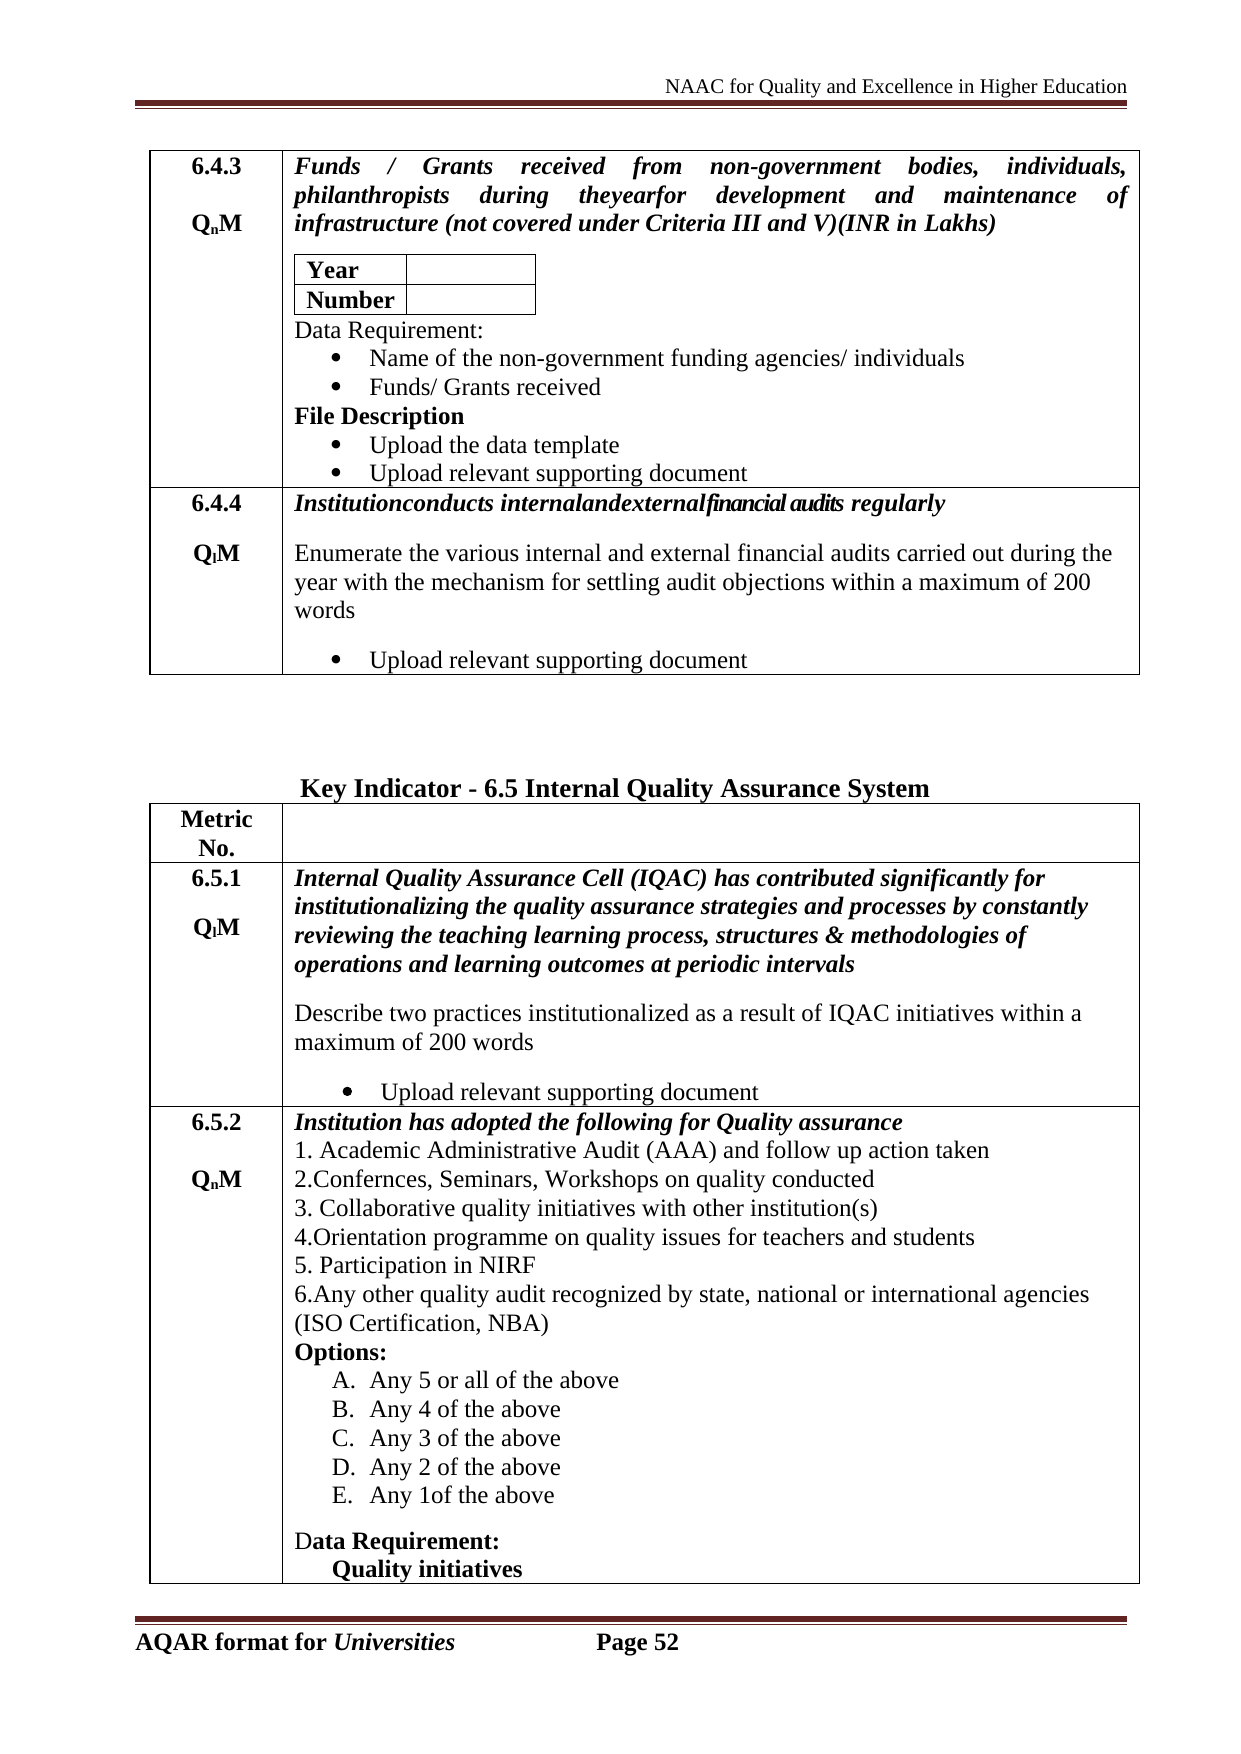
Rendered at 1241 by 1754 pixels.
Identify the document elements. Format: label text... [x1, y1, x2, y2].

table_header Funds / Grants received from non-government bodies, individuals, philanthropists during theyearfor development and maintenance of infrastructure (not covered under Criteria III and V)(INR in Lakhs) Data Requirement: Name of the non-government funding agencies/ individuals Funds/ Grants received File Description Upload the data template Upload relevant supporting document [283, 151, 1139, 487]
text Key Indicator - 6.5 Internal Quality Assurance System [225, 772, 1093, 803]
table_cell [283, 1107, 1139, 1583]
table_cell Institutionconducts internalandexternalfinancial audits regularly Enumerate the various internal and external financial audits carried out during the year with the mechanism for settling audit objections within a maximum of 200 words Upload relevant supporting document [283, 488, 1139, 674]
table_header 6.4.3 QnM [151, 151, 282, 487]
table_cell 6.5.1 QlM [151, 863, 282, 1106]
table_header [283, 804, 1139, 862]
table_header Metric No. [151, 804, 282, 862]
table_cell 6.4.4 QlM [151, 488, 282, 674]
table_cell Internal Quality Assurance Cell (IQAC) has contributed significantly for institutionalizing the quality assurance strategies and processes by constantly reviewing the teaching learning process, structures & methodologies of operations and learning outcomes at periodic intervals Describe two practices institutionalized as a result of IQAC initiatives within a maximum of 200 words Upload relevant supporting document [283, 863, 1139, 1106]
table_cell 6.5.2 QnM [151, 1107, 282, 1583]
